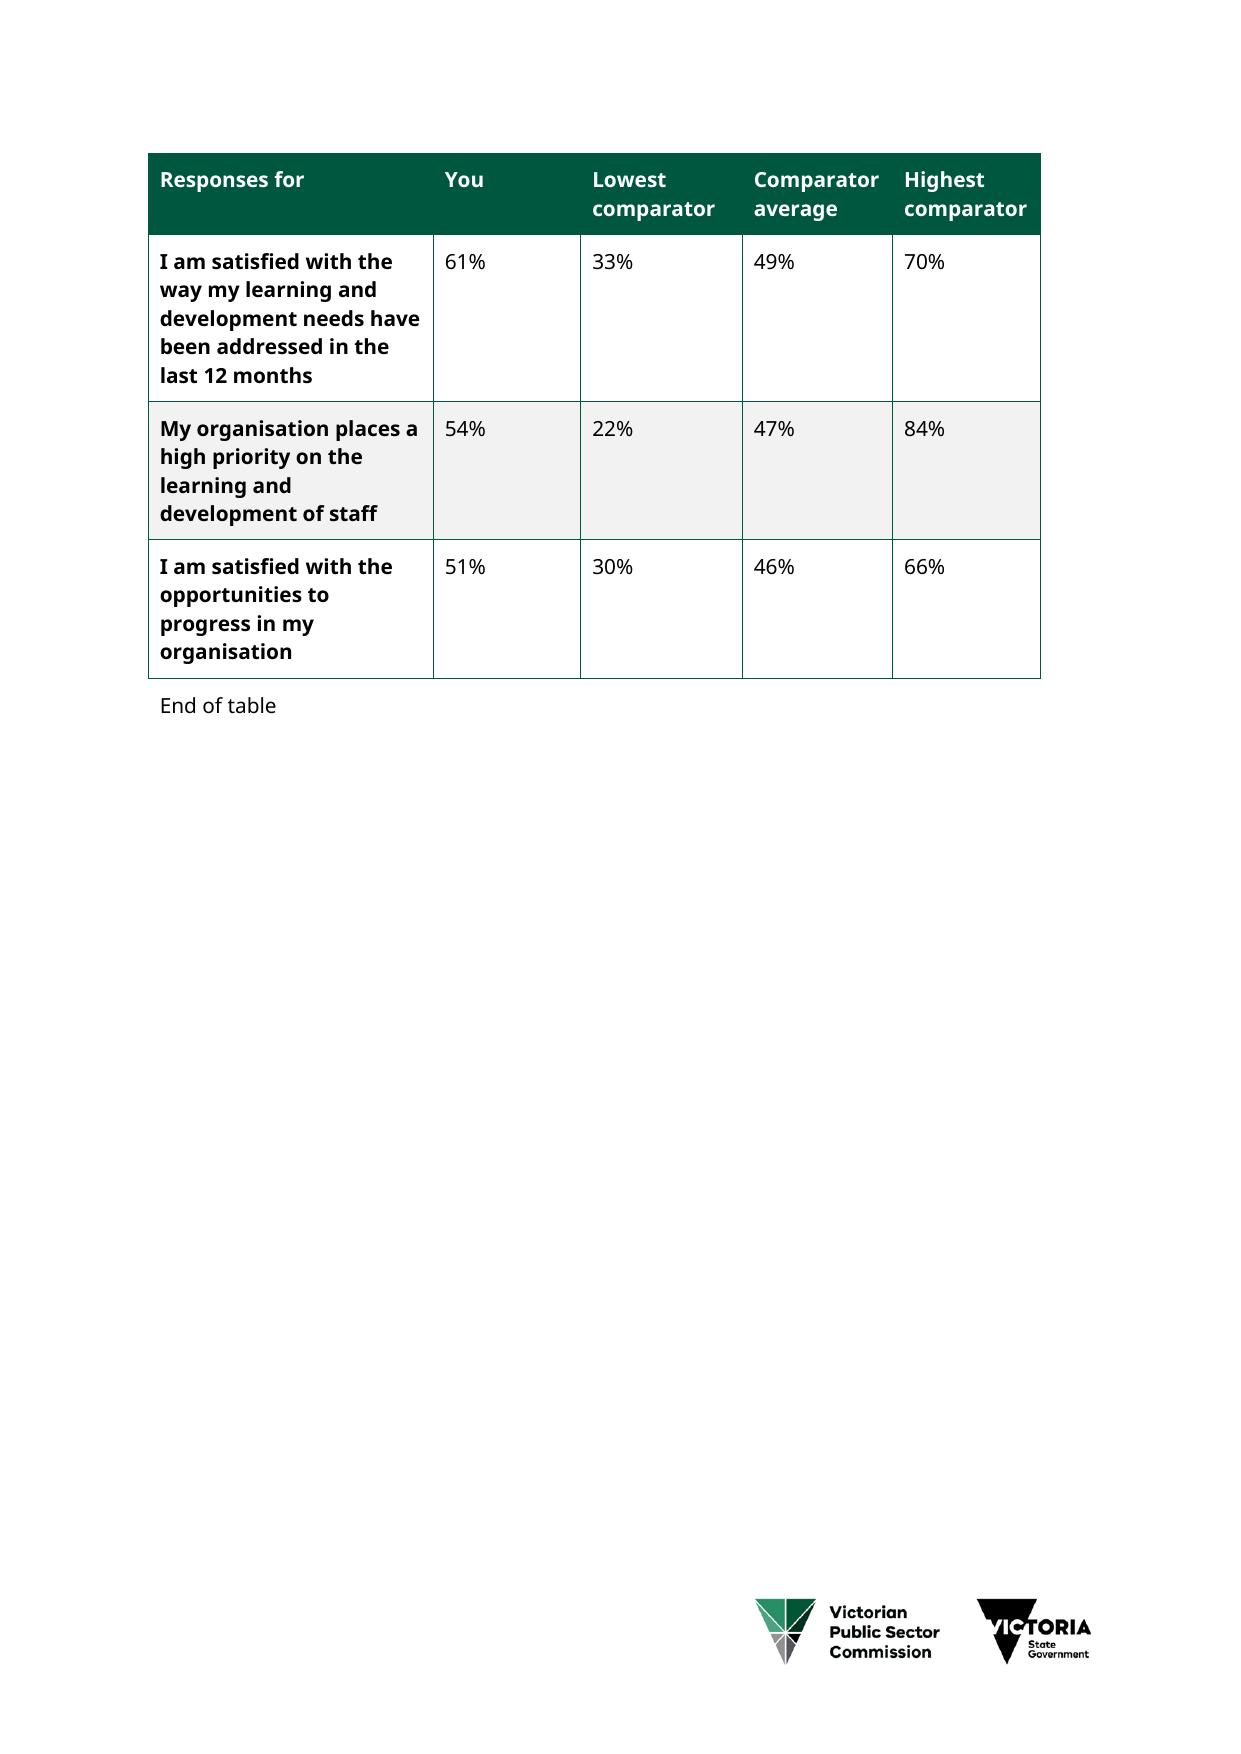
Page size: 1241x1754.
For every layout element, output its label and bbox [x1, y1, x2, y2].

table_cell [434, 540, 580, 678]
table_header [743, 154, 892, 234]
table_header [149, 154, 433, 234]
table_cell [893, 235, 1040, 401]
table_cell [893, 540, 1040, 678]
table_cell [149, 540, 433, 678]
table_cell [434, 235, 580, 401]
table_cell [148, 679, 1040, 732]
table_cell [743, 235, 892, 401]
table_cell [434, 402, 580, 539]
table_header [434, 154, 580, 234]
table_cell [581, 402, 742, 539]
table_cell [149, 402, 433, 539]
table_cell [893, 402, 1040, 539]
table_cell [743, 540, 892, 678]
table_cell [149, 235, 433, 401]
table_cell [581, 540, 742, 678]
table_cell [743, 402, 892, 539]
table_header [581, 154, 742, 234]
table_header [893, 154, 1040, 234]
picture [754, 1598, 1093, 1666]
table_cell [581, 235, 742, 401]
